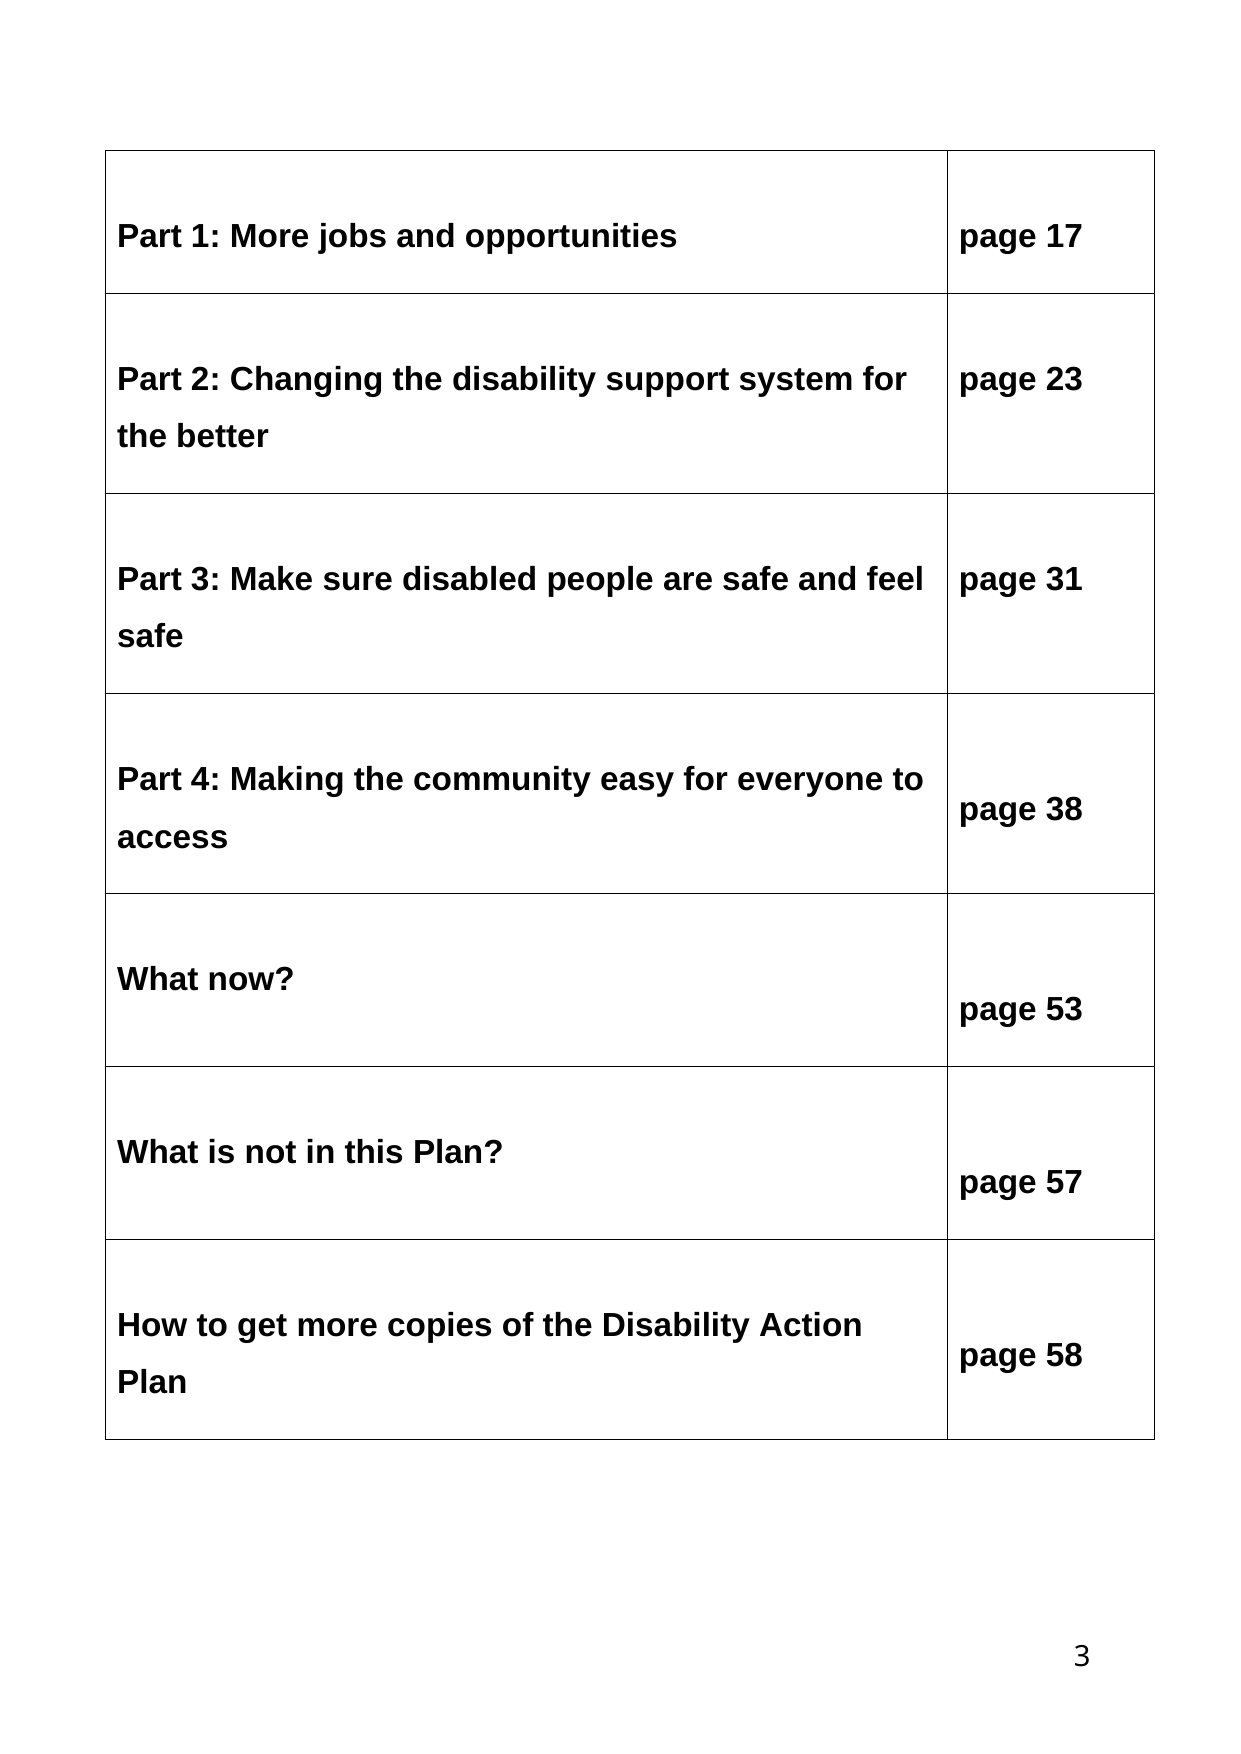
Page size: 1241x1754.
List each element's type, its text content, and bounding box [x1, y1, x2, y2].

table_cell Part 4: Making the community easy for everyone to access [106, 694, 947, 893]
table_cell What now? [106, 894, 947, 1066]
table_cell page 58 [948, 1240, 1154, 1439]
table_cell What is not in this Plan? [106, 1067, 947, 1239]
table_cell page 23 [948, 294, 1154, 493]
table_cell page 38 [948, 694, 1154, 893]
table_cell How to get more copies of the Disability Action Plan [106, 1240, 947, 1439]
table_header Part 1: More jobs and opportunities [106, 151, 947, 293]
table_cell page 57 [948, 1067, 1154, 1239]
table_header page 17 [948, 151, 1154, 293]
table_cell Part 3: Make sure disabled people are safe and feel safe [106, 494, 947, 693]
table_cell Part 2: Changing the disability support system for the better [106, 294, 947, 493]
table_cell page 31 [948, 494, 1154, 693]
table_cell page 53 [948, 894, 1154, 1066]
